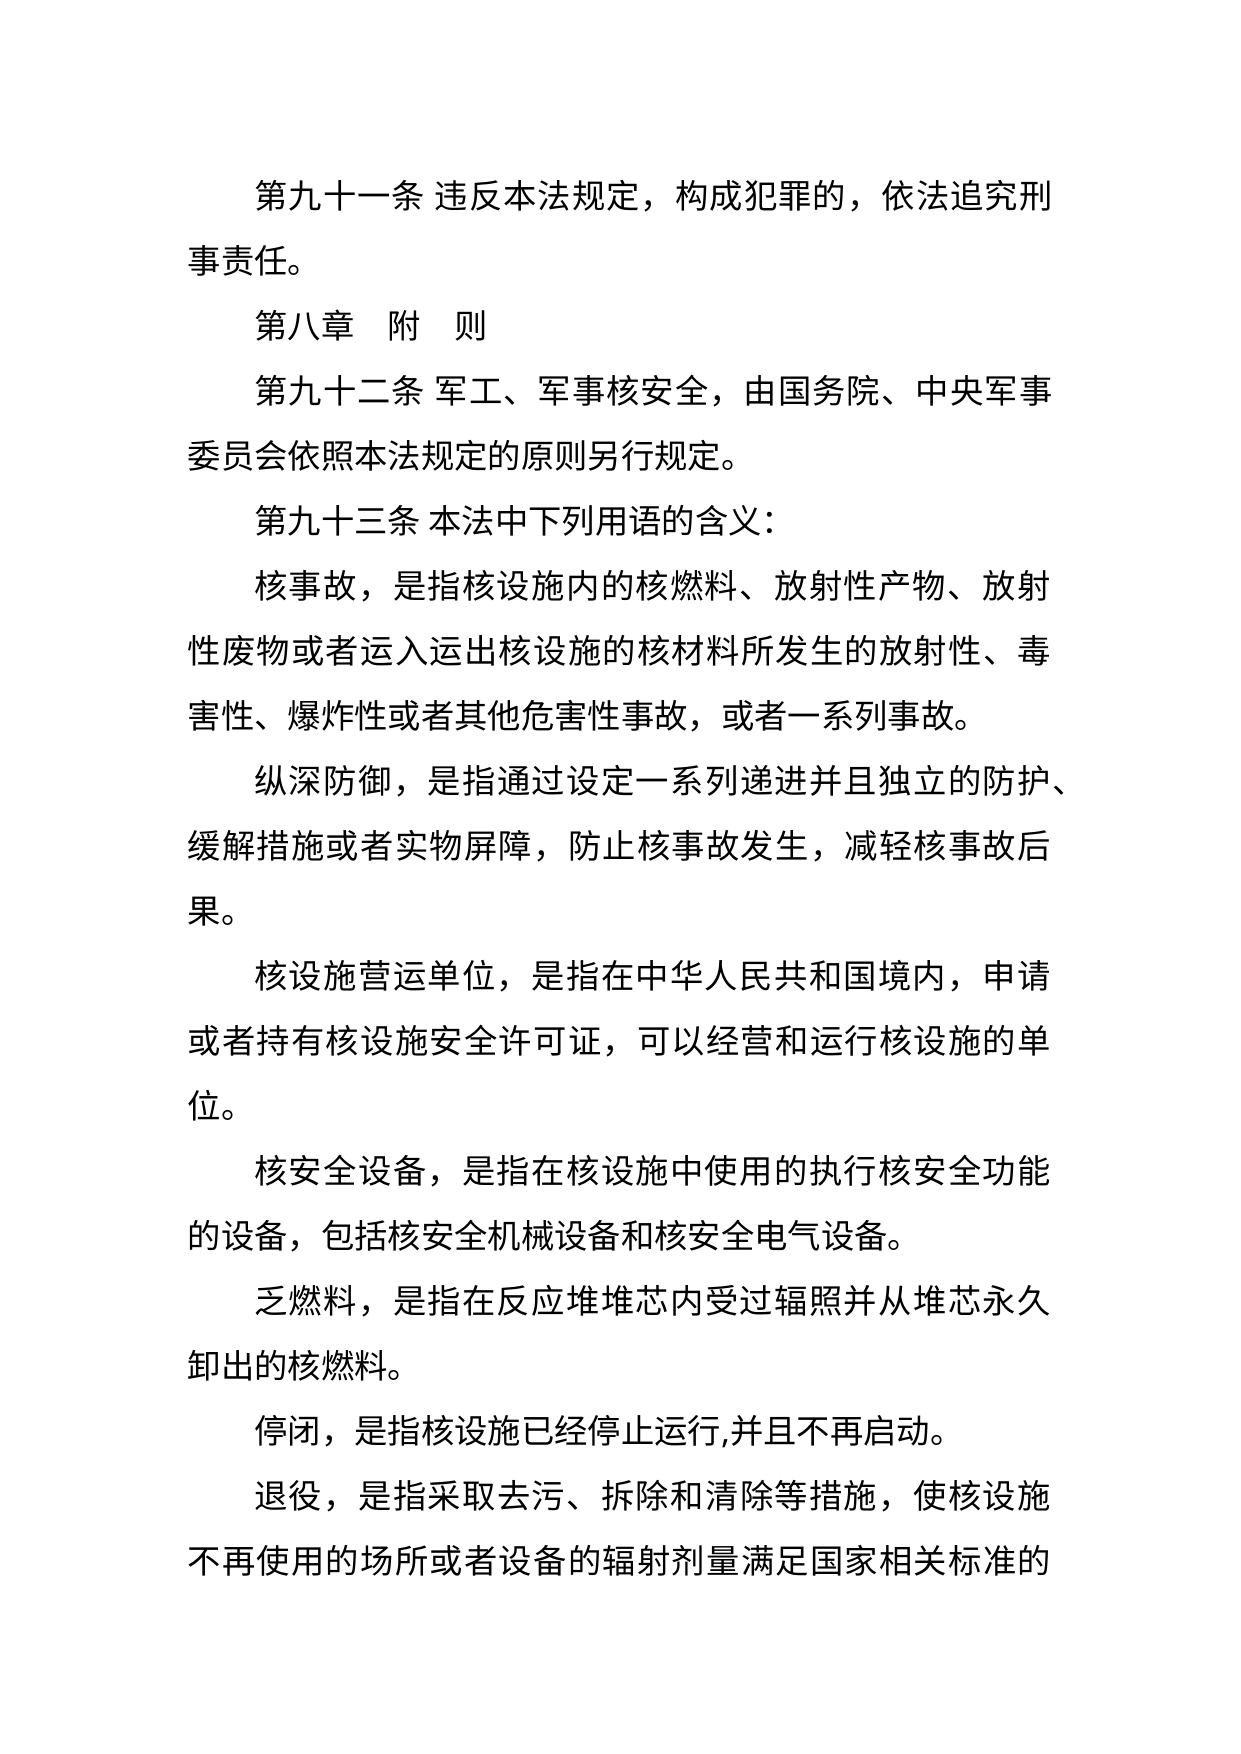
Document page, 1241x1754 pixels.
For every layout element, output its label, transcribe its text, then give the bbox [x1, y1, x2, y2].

text 第九十三条 本法中下列用语的含义： [187, 487, 1053, 552]
text 核事故，是指核设施内的核燃料、放射性产物、放射性废物或者运入运出核设施的核材料所发生的放射性、毒害性、爆炸性或者其他危害性事故，或者一系列事故。 [187, 552, 1053, 747]
text 纵深防御，是指通过设定一系列递进并且独立的防护、缓解措施或者实物屏障，防止核事故发生，减轻核事故后果。 [187, 747, 1053, 942]
text 停闭，是指核设施已经停止运行,并且不再启动。 [187, 1397, 1053, 1462]
text 第九十一条 违反本法规定，构成犯罪的，依法追究刑事责任。 [187, 162, 1053, 292]
text 核安全设备，是指在核设施中使用的执行核安全功能的设备，包括核安全机械设备和核安全电气设备。 [187, 1137, 1053, 1267]
text 乏燃料，是指在反应堆堆芯内受过辐照并从堆芯永久卸出的核燃料。 [187, 1267, 1053, 1397]
text 核设施营运单位，是指在中华人民共和国境内，申请或者持有核设施安全许可证，可以经营和运行核设施的单位。 [187, 942, 1053, 1137]
text 第八章 附 则 [187, 292, 1053, 357]
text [187, 1462, 1053, 1592]
text 第九十二条 军工、军事核安全，由国务院、中央军事委员会依照本法规定的原则另行规定。 [187, 357, 1053, 487]
